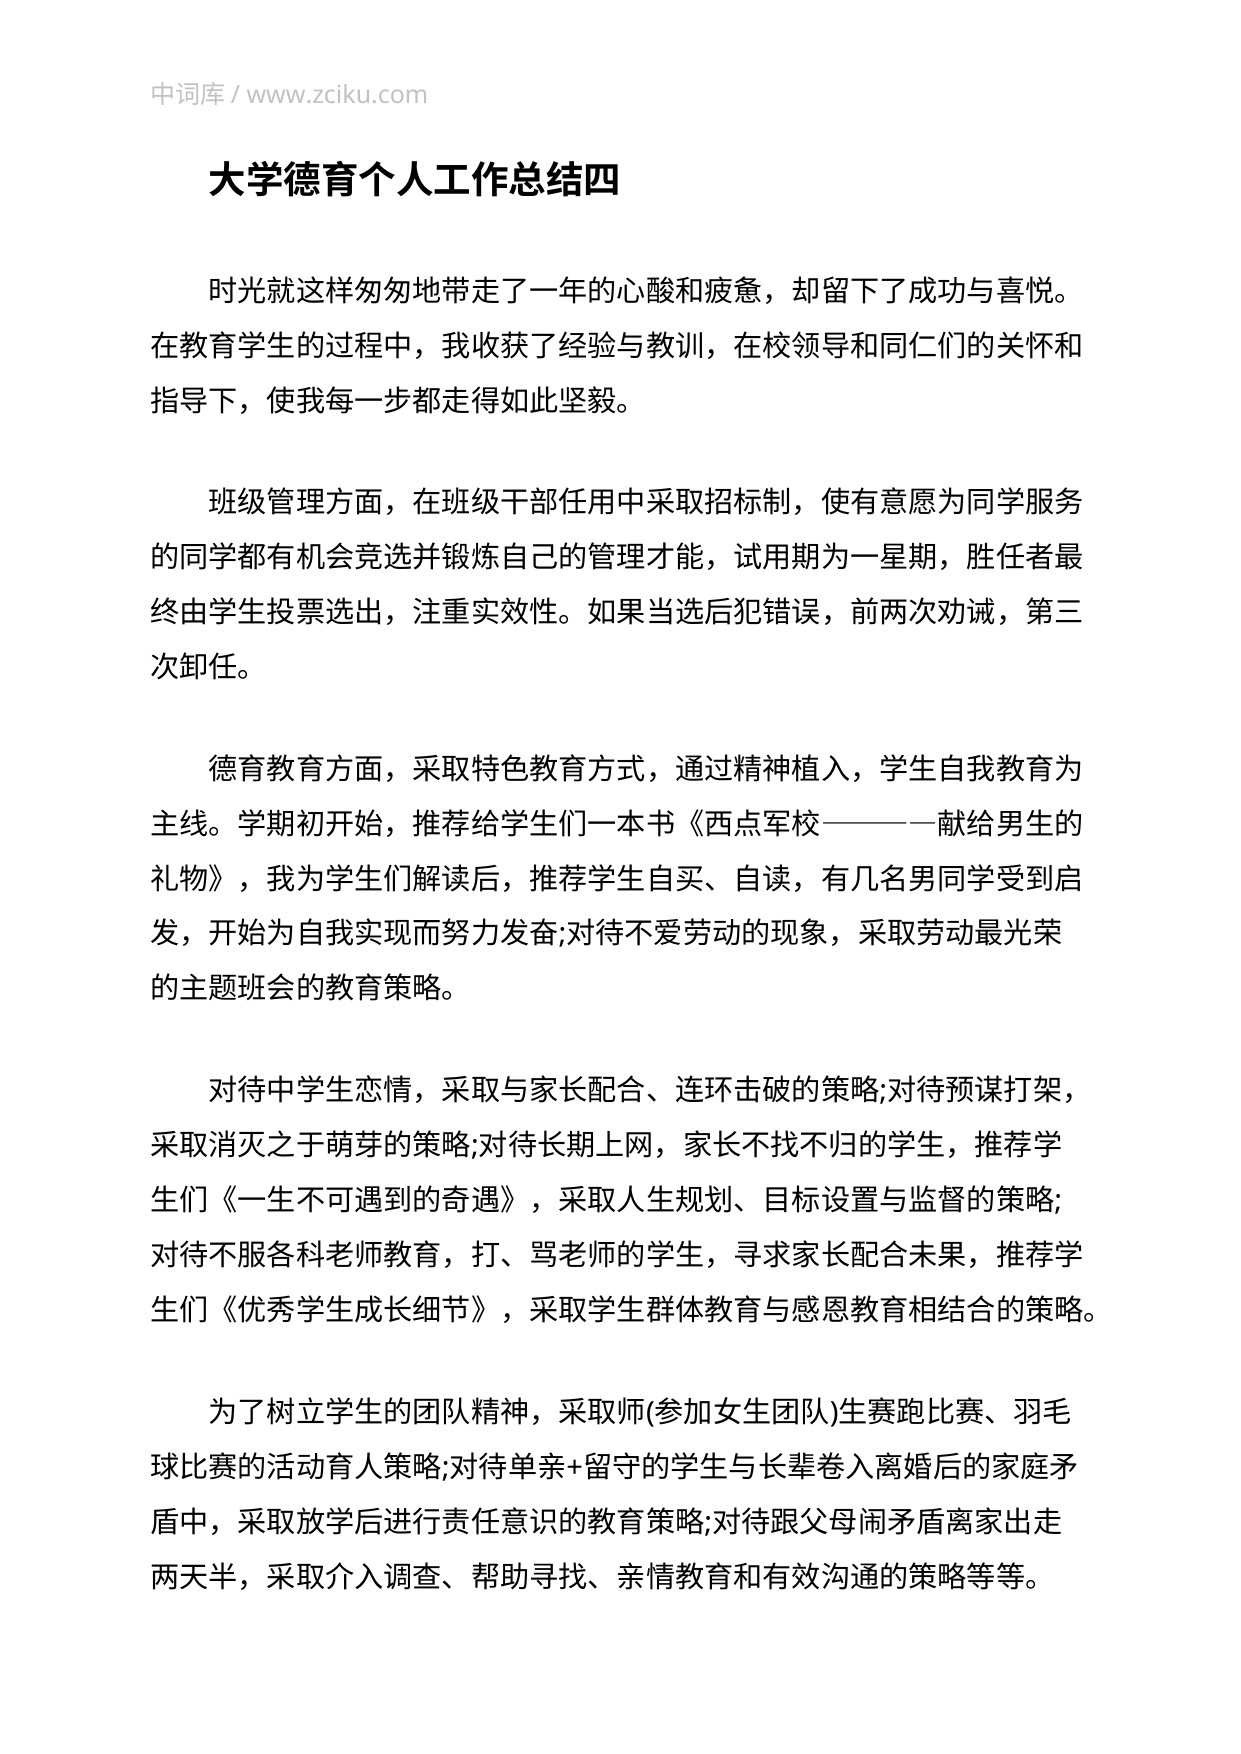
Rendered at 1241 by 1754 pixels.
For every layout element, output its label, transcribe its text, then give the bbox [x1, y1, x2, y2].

text 对待中学生恋情，采取与家长配合、连环击破的策略;对待预谋打架，采取消灭之于萌芽的策略;对待长期上网，家长不找不归的学生，推荐学生们《一生不可遇到的奇遇》，采取人生规划、目标设置与监督的策略;对待不服各科老师教育，打、骂老师的学生，寻求家长配合未果，推荐学生们《优秀学生成长细节》，采取学生群体教育与感恩教育相结合的策略。 [150, 1067, 1090, 1329]
text 大学德育个人工作总结四 [150, 150, 1090, 204]
text 班级管理方面，在班级干部任用中采取招标制，使有意愿为同学服务的同学都有机会竞选并锻炼自己的管理才能，试用期为一星期，胜任者最终由学生投票选出，注重实效性。如果当选后犯错误，前两次劝诫，第三次卸任。 [150, 479, 1090, 686]
text 时光就这样匆匆地带走了一年的心酸和疲惫，却留下了成功与喜悦。在教育学生的过程中，我收获了经验与教训，在校领导和同仁们的关怀和指导下，使我每一步都走得如此坚毅。 [150, 267, 1090, 419]
text 为了树立学生的团队精神，采取师(参加女生团队)生赛跑比赛、羽毛球比赛的活动育人策略;对待单亲+留守的学生与长辈卷入离婚后的家庭矛盾中，采取放学后进行责任意识的教育策略;对待跟父母闹矛盾离家出走两天半，采取介入调查、帮助寻找、亲情教育和有效沟通的策略等等。 [150, 1388, 1090, 1596]
text 德育教育方面，采取特色教育方式，通过精神植入，学生自我教育为主线。学期初开始，推荐给学生们一本书《西点军校————献给男生的礼物》，我为学生们解读后，推荐学生自买、自读，有几名男同学受到启发，开始为自我实现而努力发奋;对待不爱劳动的现象，采取劳动最光荣的主题班会的教育策略。 [150, 745, 1090, 1007]
